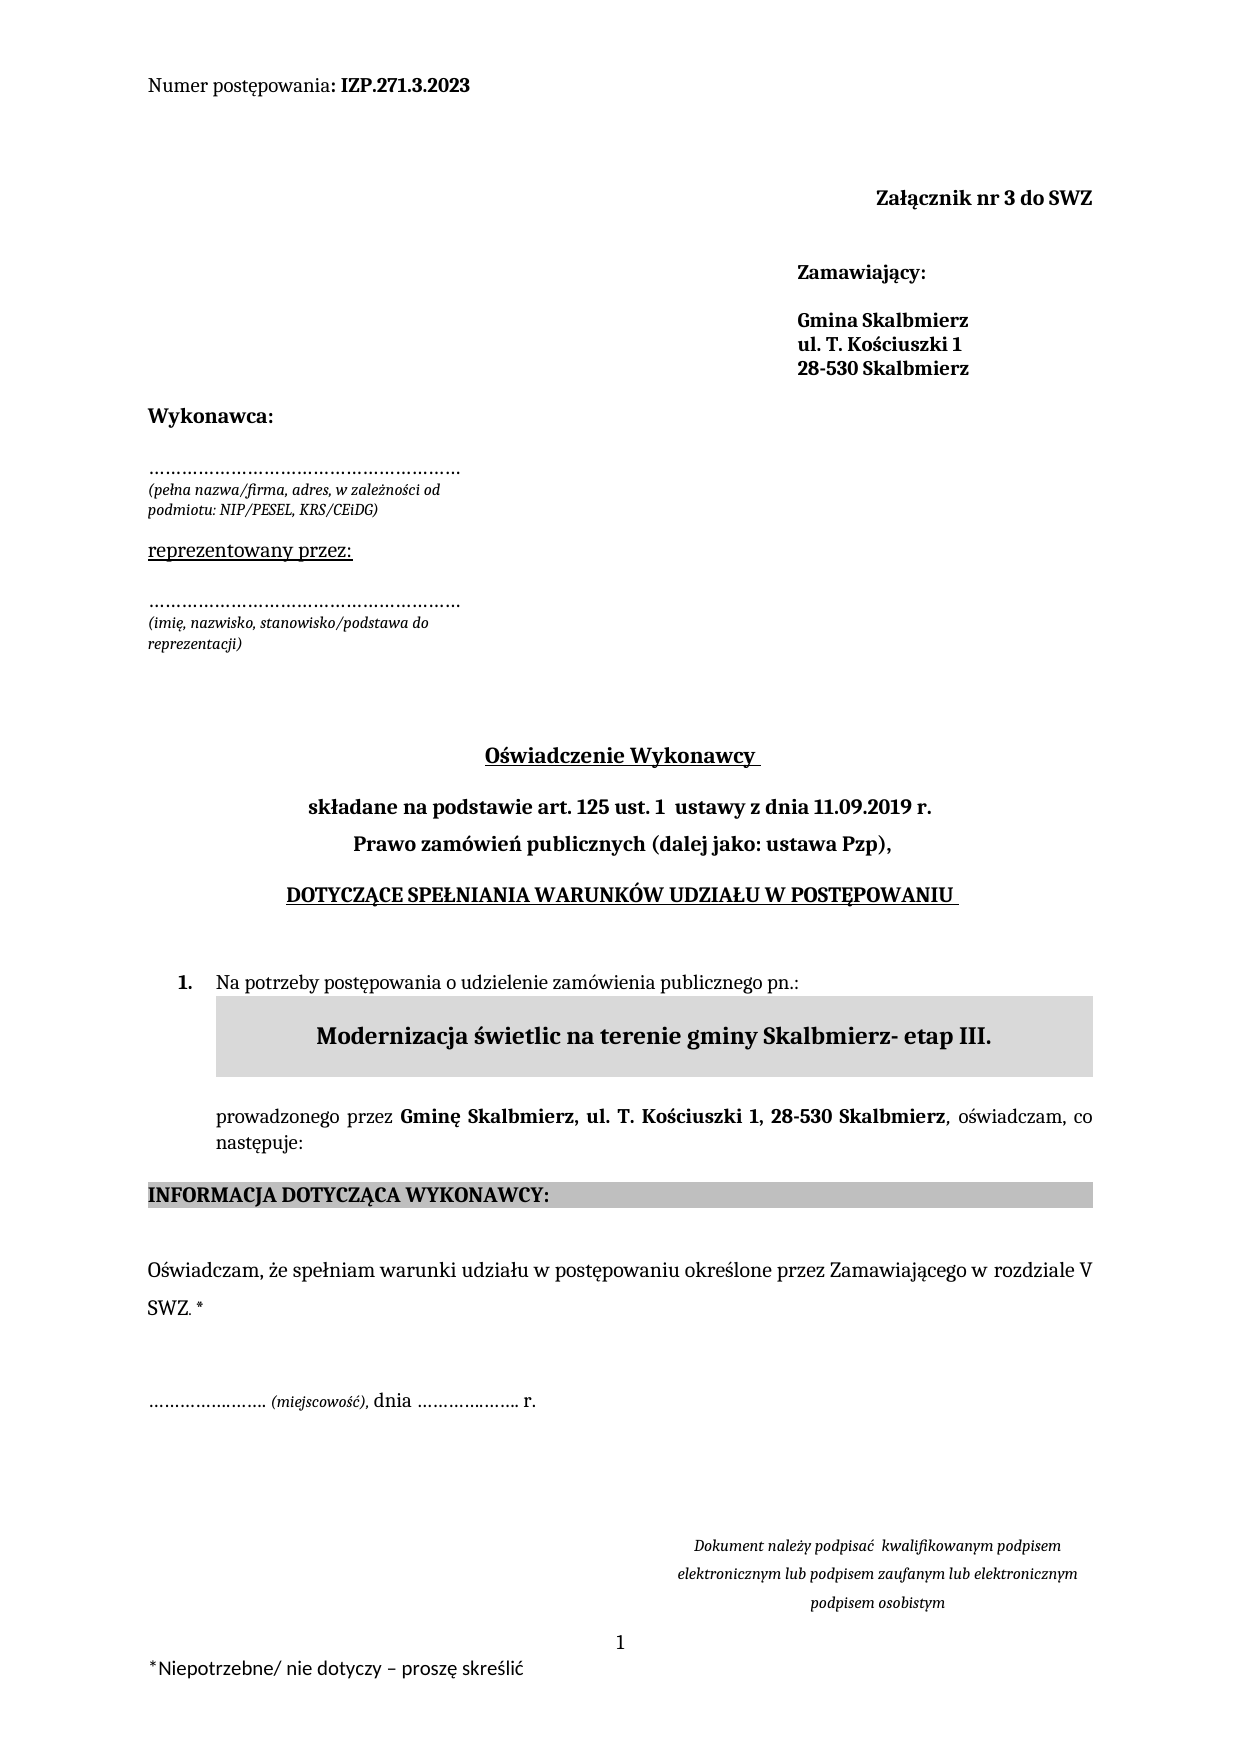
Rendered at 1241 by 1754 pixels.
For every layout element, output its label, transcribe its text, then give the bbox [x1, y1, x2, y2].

text (imię, nazwisko, stanowisko/podstawa do reprezentacji) [148, 613, 472, 653]
text Załącznik nr 3 do SWZ [694, 133, 1093, 211]
text Dokument należy podpisać kwalifikowanym podpisem elektronicznym lub podpisem zaufanym lub elektronicznym podpisem osobistym [664, 1536, 1093, 1613]
text Zamawiający: [797, 261, 1093, 284]
text …………….……. (miejscowość), dnia ………….……. r. [148, 1388, 1093, 1412]
text Prawo zamówień publicznych (dalej jako: ustawa Pzp), [148, 832, 1093, 857]
list Na potrzeby postępowania o udzielenie zamówienia publicznego pn.: [178, 971, 1093, 994]
text Gmina Skalbmierz [797, 308, 1093, 332]
text DOTYCZĄCE SPEŁNIANIA WARUNKÓW UDZIAŁU W POSTĘPOWANIU [148, 882, 1093, 908]
text Oświadczenie Wykonawcy [148, 742, 1093, 769]
text (pełna nazwa/firma, adres, w zależności od podmiotu: NIP/PESEL, KRS/CEiDG) [148, 480, 472, 520]
text INFORMACJA DOTYCZĄCA WYKONAWCY: [148, 1182, 1093, 1208]
text składane na podstawie art. 125 ust. 1 ustawy z dnia 11.09.2019 r. [148, 794, 1093, 819]
text Oświadczam, że spełniam warunki udziału w postępowaniu określone przez Zamawiającego w rozdziale V SWZ. * [148, 1258, 1093, 1321]
text Wykonawca: [148, 404, 1093, 429]
text ………………………………………………… [148, 588, 472, 613]
text ………………………………………………… [148, 455, 472, 480]
list prowadzonego przez Gminę Skalbmierz, ul. T. Kościuszki 1, 28-530 Skalbmierz, oświadczam, co następuje: [216, 1105, 1093, 1155]
list Modernizacja świetlic na terenie gminy Skalbmierz- etap III. [216, 1022, 1093, 1051]
text ul. T. Kościuszki 1 28-530 Skalbmierz [797, 332, 1093, 380]
text reprezentowany przez: [148, 538, 1093, 563]
